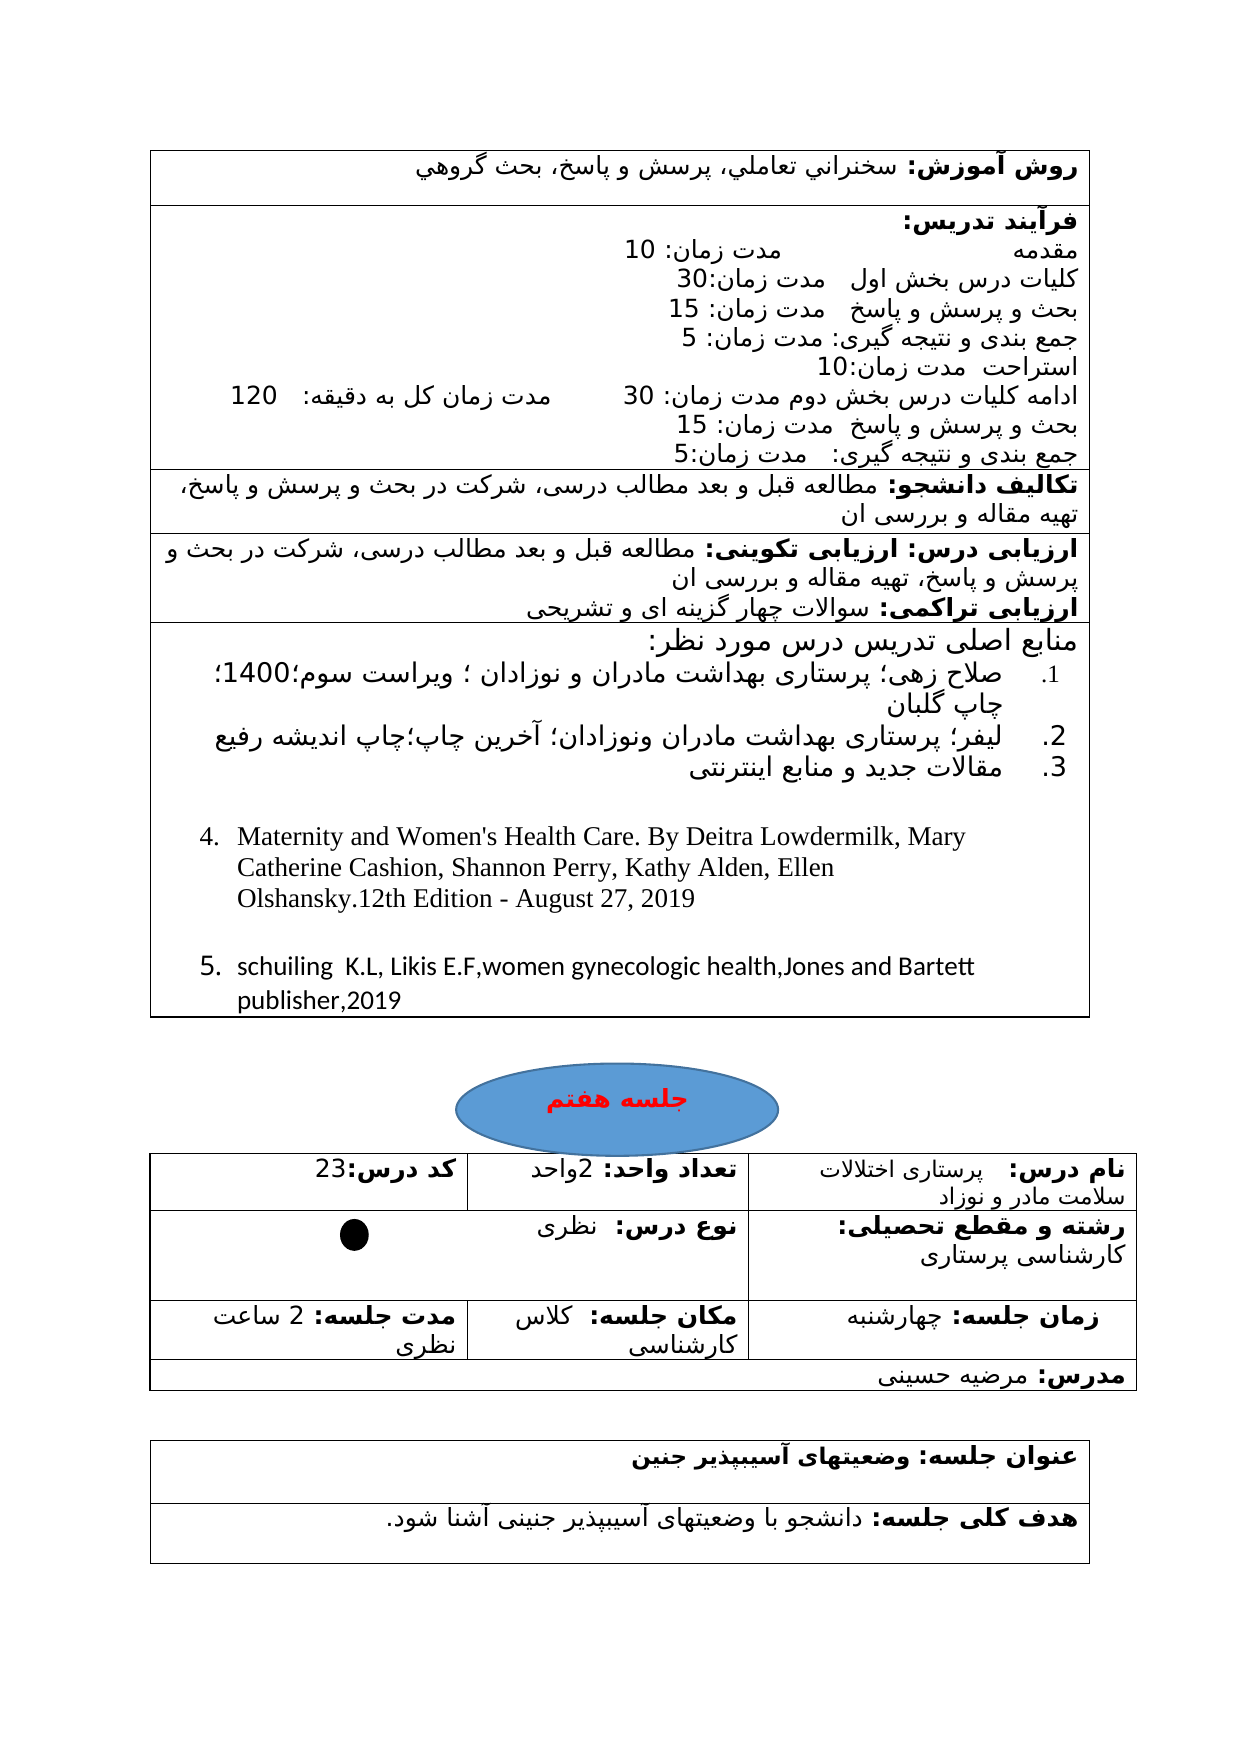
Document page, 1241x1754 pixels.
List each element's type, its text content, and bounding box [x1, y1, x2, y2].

table_header عنوان جلسه: وضعیتهای آسیبپذیر جنین [151, 1441, 1089, 1502]
table_cell رشته و مقطع تحصیلی: کارشناسی پرستاری [749, 1211, 1136, 1300]
table_cell تکالیف دانشجو: مطالعه قبل و بعد مطالب درسی، شرکت در بحث و پرسش و پاسخ، تهیه مقاله و بررسی ان [151, 470, 1089, 533]
table_header کد درس:23 [151, 1154, 467, 1210]
table_cell زمان جلسه: چهارشنبه [749, 1301, 1136, 1359]
table_cell مدت جلسه: 2 ساعت نظری [151, 1301, 467, 1359]
table_cell نوع درس: نظری [151, 1211, 748, 1300]
table_header تعداد واحد: 2واحد [468, 1154, 748, 1210]
table_cell هدف کلی جلسه: دانشجو با وضعیتهای آسیبپذیر جنینی آشنا شود. [151, 1504, 1089, 1563]
table_cell روش آموزش: سخنراني تعاملي، پرسش و پاسخ، بحث گروهي [151, 151, 1089, 205]
table_cell ارزیابی درس: ارزیابی تکوینی: مطالعه قبل و بعد مطالب درسی، شرکت در بحث و پرسش و پاسخ، تهیه مقاله و بررسی ان ارزیابی تراکمی: سوالات چهار گزینه ای و تشریحی [151, 534, 1089, 622]
table_cell مکان جلسه: کلاس کارشناسی [468, 1301, 748, 1359]
table_cell منابع اصلی تدریس درس مورد نظر: صلاح زهی؛ پرستاری بهداشت مادران و نوزادان ؛ ویراست سوم؛1400؛ چاپ گلبان لیفر؛ پرستاری بهداشت مادران ونوزادان؛ آخرین چاپ؛چاپ اندیشه رفیع مقالات جدید و منابع اینترنتی Maternity and Women's Health Care. By Deitra Lowdermilk, Mary Catherine Cashion, Shannon Perry, Kathy Alden, Ellen Olshansky.12th Edition - August 27, 2019 schuiling K.L, Likis E.F,women gynecologic health,Jones and Bartett publisher,2019 [151, 623, 1089, 1016]
table_header نام درس: پرستاری اختلالات سلامت مادر و نوزاد [749, 1154, 1136, 1210]
table_cell فرآیند تدریس: مقدمه مدت زمان: 10 کلیات درس بخش اول مدت زمان:30 بحث و پرسش و پاسخ مدت زمان: 15 جمع بندی و نتیجه گیری: مدت زمان: 5 استراحت مدت زمان:10 ادامه کلیات درس بخش دوم مدت زمان: 30 مدت زمان کل به دقیقه: 120 بحث و پرسش و پاسخ مدت زمان: 15 جمع بندی و نتیجه گیری: مدت زمان:5 [151, 206, 1089, 469]
table_cell مدرس: مرضیه حسینی [151, 1360, 1136, 1389]
